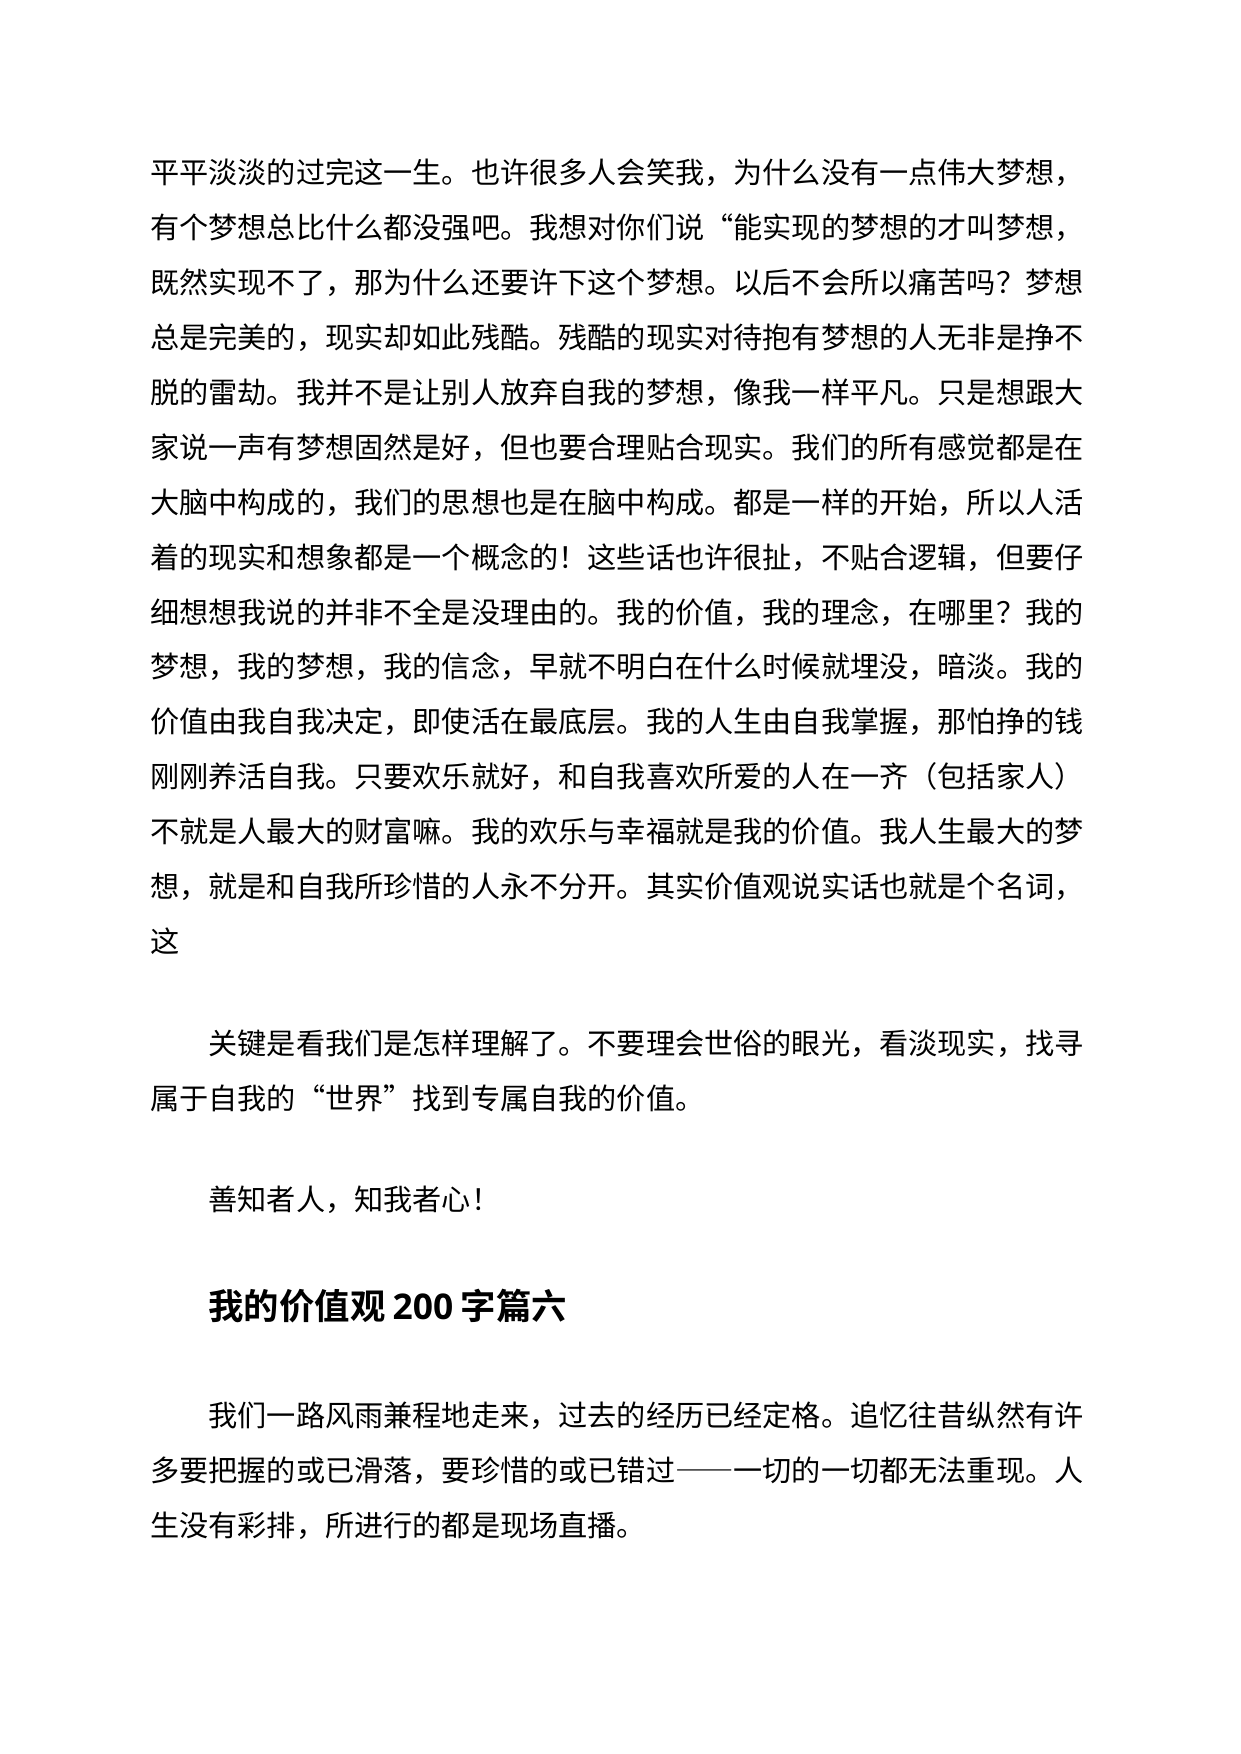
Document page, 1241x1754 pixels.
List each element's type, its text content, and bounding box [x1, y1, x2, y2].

text 我们一路风雨兼程地走来，过去的经历已经定格。追忆往昔纵然有许多要把握的或已滑落，要珍惜的或已错过——一切的一切都无法重现。人生没有彩排，所进行的都是现场直播。 [150, 1392, 1090, 1544]
text 我的价值观200字篇六 [150, 1279, 1090, 1330]
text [150, 150, 1090, 961]
text 关键是看我们是怎样理解了。不要理会世俗的眼光，看淡现实，找寻属于自我的“世界”找到专属自我的价值。 [150, 1020, 1090, 1117]
text 善知者人，知我者心！ [150, 1177, 1090, 1219]
